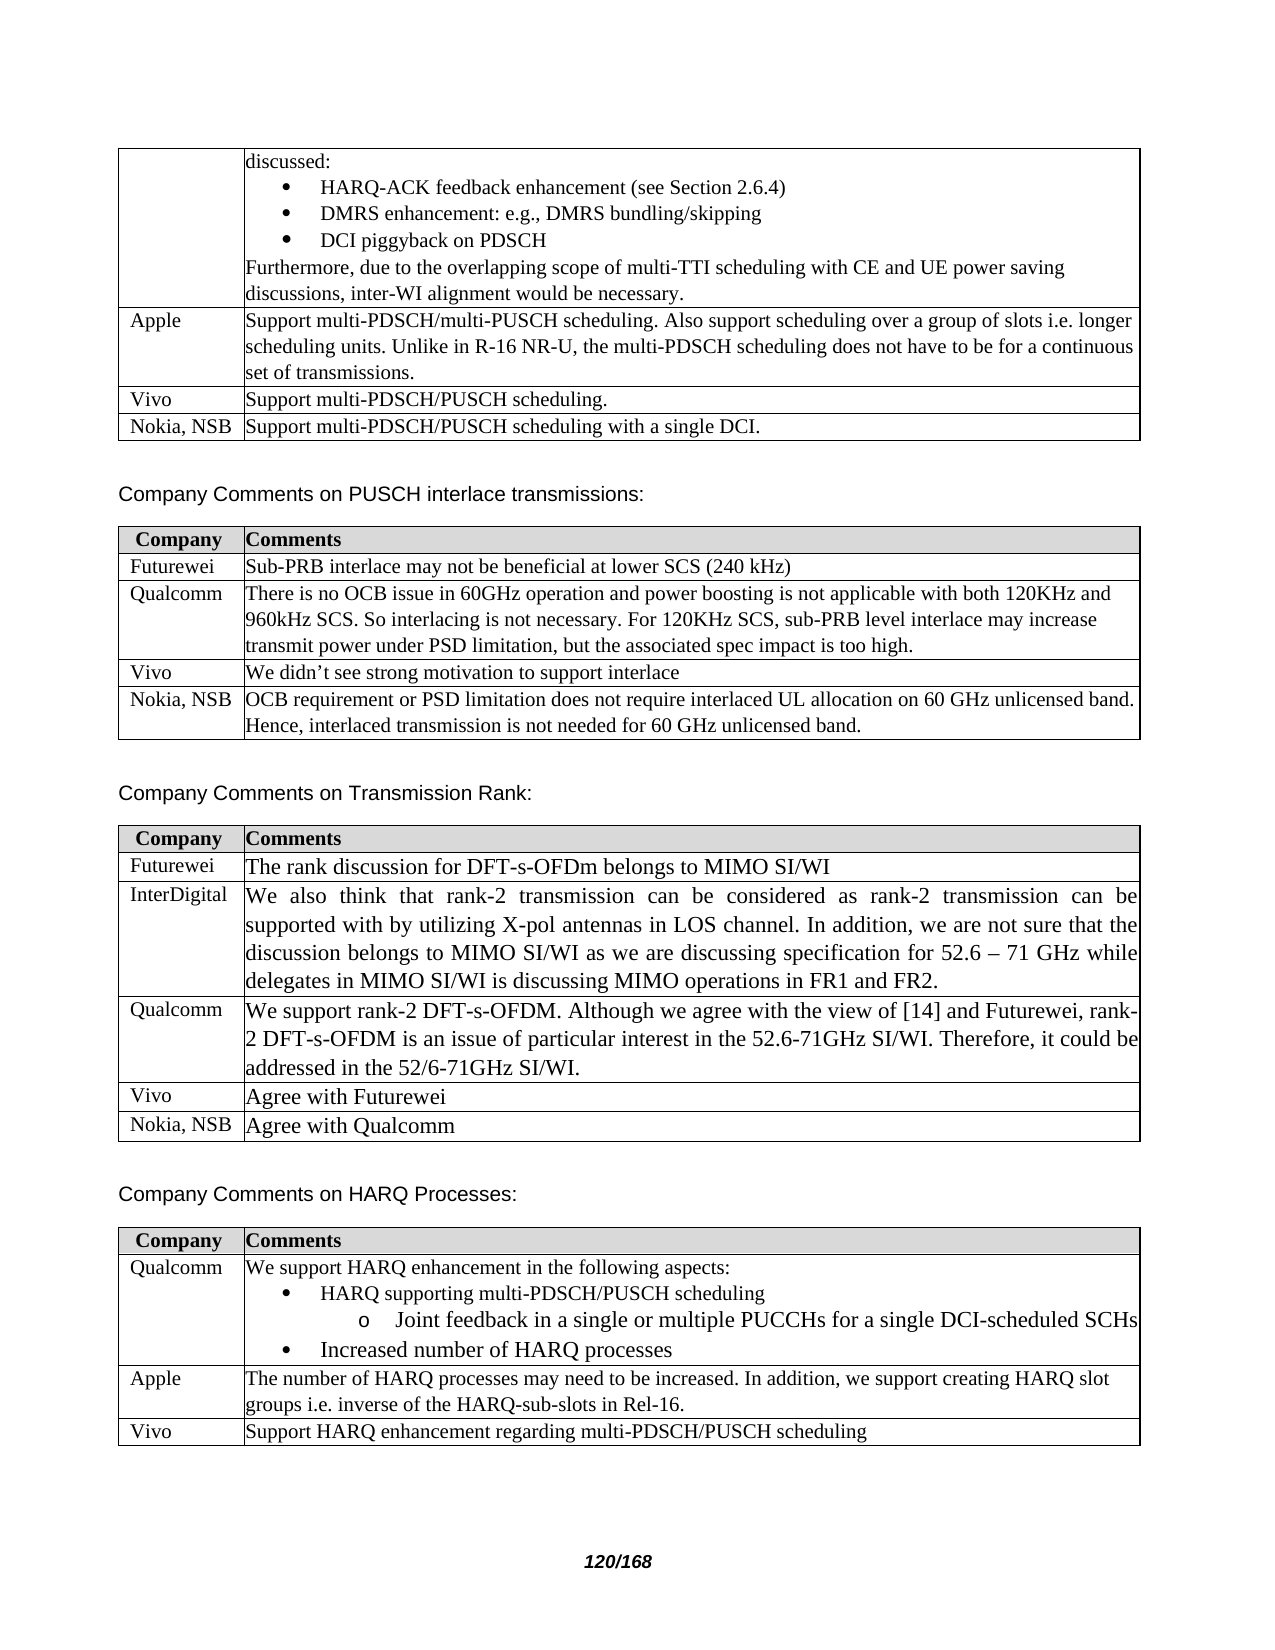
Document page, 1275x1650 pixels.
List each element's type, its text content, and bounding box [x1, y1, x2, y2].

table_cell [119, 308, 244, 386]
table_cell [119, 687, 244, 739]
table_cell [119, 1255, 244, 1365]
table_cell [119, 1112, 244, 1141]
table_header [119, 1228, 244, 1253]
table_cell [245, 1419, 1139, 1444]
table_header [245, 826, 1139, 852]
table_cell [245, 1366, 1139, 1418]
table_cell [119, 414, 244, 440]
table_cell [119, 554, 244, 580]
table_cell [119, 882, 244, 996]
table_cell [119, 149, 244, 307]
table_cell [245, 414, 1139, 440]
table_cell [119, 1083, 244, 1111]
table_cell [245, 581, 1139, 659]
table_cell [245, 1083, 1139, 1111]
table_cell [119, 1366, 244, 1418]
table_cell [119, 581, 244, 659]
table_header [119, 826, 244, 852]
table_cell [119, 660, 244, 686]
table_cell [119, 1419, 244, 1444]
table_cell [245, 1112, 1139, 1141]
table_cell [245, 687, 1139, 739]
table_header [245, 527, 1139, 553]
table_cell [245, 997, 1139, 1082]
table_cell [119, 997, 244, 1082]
subtitle Company Comments on Transmission Rank: [118, 780, 1157, 804]
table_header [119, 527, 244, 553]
subtitle Company Comments on PUSCH interlace transmissions: [118, 482, 1157, 506]
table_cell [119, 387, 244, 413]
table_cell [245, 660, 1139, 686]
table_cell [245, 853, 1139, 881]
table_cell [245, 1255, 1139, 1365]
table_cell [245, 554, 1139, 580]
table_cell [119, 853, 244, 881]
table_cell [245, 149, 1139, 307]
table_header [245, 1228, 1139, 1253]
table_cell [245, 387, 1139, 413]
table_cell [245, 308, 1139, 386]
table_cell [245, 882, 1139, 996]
subtitle Company Comments on HARQ Processes: [118, 1182, 1157, 1206]
